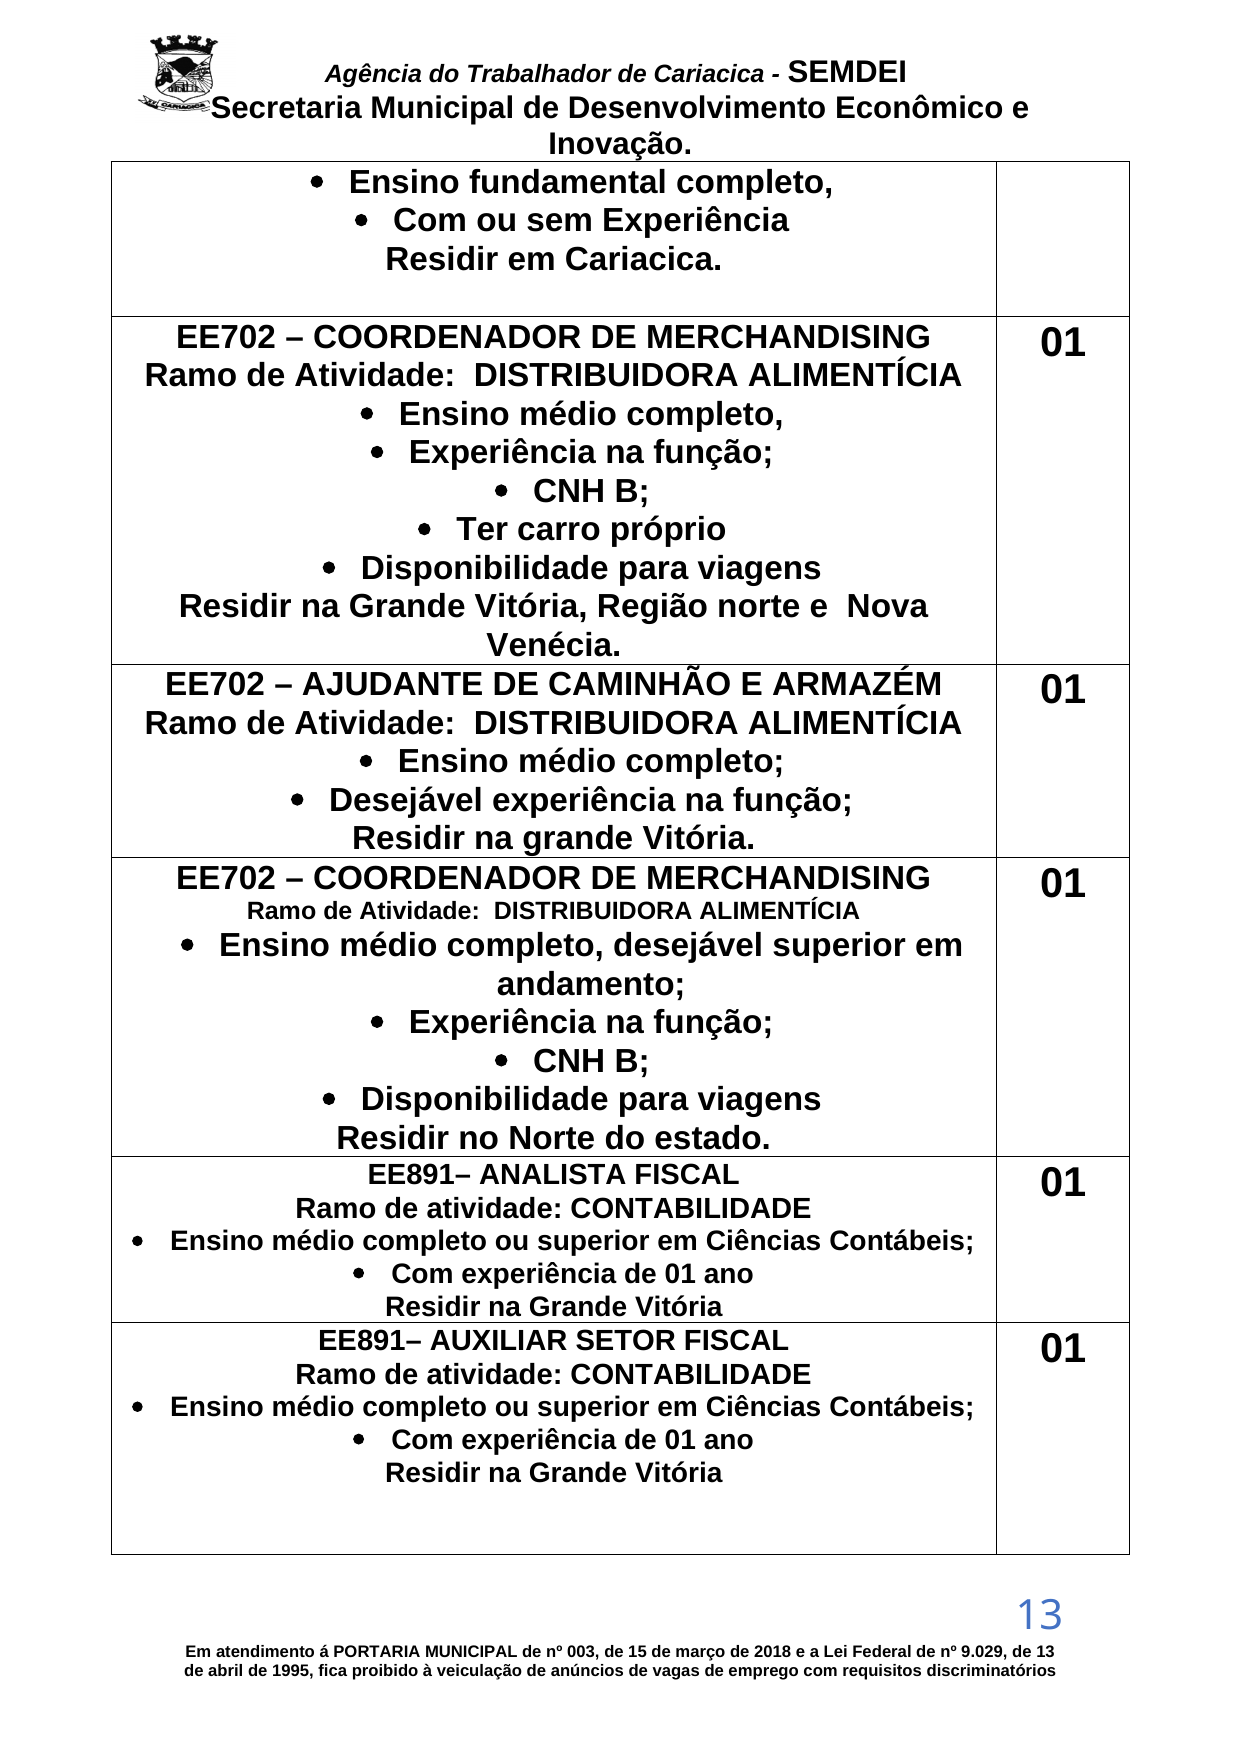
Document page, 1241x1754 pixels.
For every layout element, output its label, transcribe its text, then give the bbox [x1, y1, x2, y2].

table_cell 01 [997, 317, 1129, 663]
picture [134, 31, 237, 123]
table_cell 01 [997, 1157, 1129, 1322]
table_cell EE891– ANALISTA FISCAL Ramo de atividade: CONTABILIDADE Ensino médio completo ou superior em Ciências Contábeis; Com experiência de 01 ano Residir na Grande Vitória [112, 1157, 996, 1322]
table_cell EE891– AUXILIAR SETOR FISCAL Ramo de atividade: CONTABILIDADE Ensino médio completo ou superior em Ciências Contábeis; Com experiência de 01 ano Residir na Grande Vitória [112, 1323, 996, 1554]
table_cell 07 [997, 162, 1129, 316]
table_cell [112, 162, 996, 316]
table_cell 01 [997, 1323, 1129, 1554]
table_cell EE702 – AJUDANTE DE CAMINHÃO E ARMAZÉM Ramo de Atividade: DISTRIBUIDORA ALIMENTÍCIA Ensino médio completo; Desejável experiência na função; Residir na grande Vitória. [112, 665, 996, 857]
table_cell 01 [997, 665, 1129, 857]
table_cell EE702 – COORDENADOR DE MERCHANDISING Ramo de Atividade: DISTRIBUIDORA ALIMENTÍCIA Ensino médio completo, Experiência na função; CNH B; Ter carro próprio Disponibilidade para viagens Residir na Grande Vitória, Região norte e Nova Venécia. [112, 317, 996, 663]
table_cell 01 [997, 858, 1129, 1156]
table_cell EE702 – COORDENADOR DE MERCHANDISING Ramo de Atividade: DISTRIBUIDORA ALIMENTÍCIA Ensino médio completo, desejável superior em andamento; Experiência na função; CNH B; Disponibilidade para viagens Residir no Norte do estado. [112, 858, 996, 1156]
